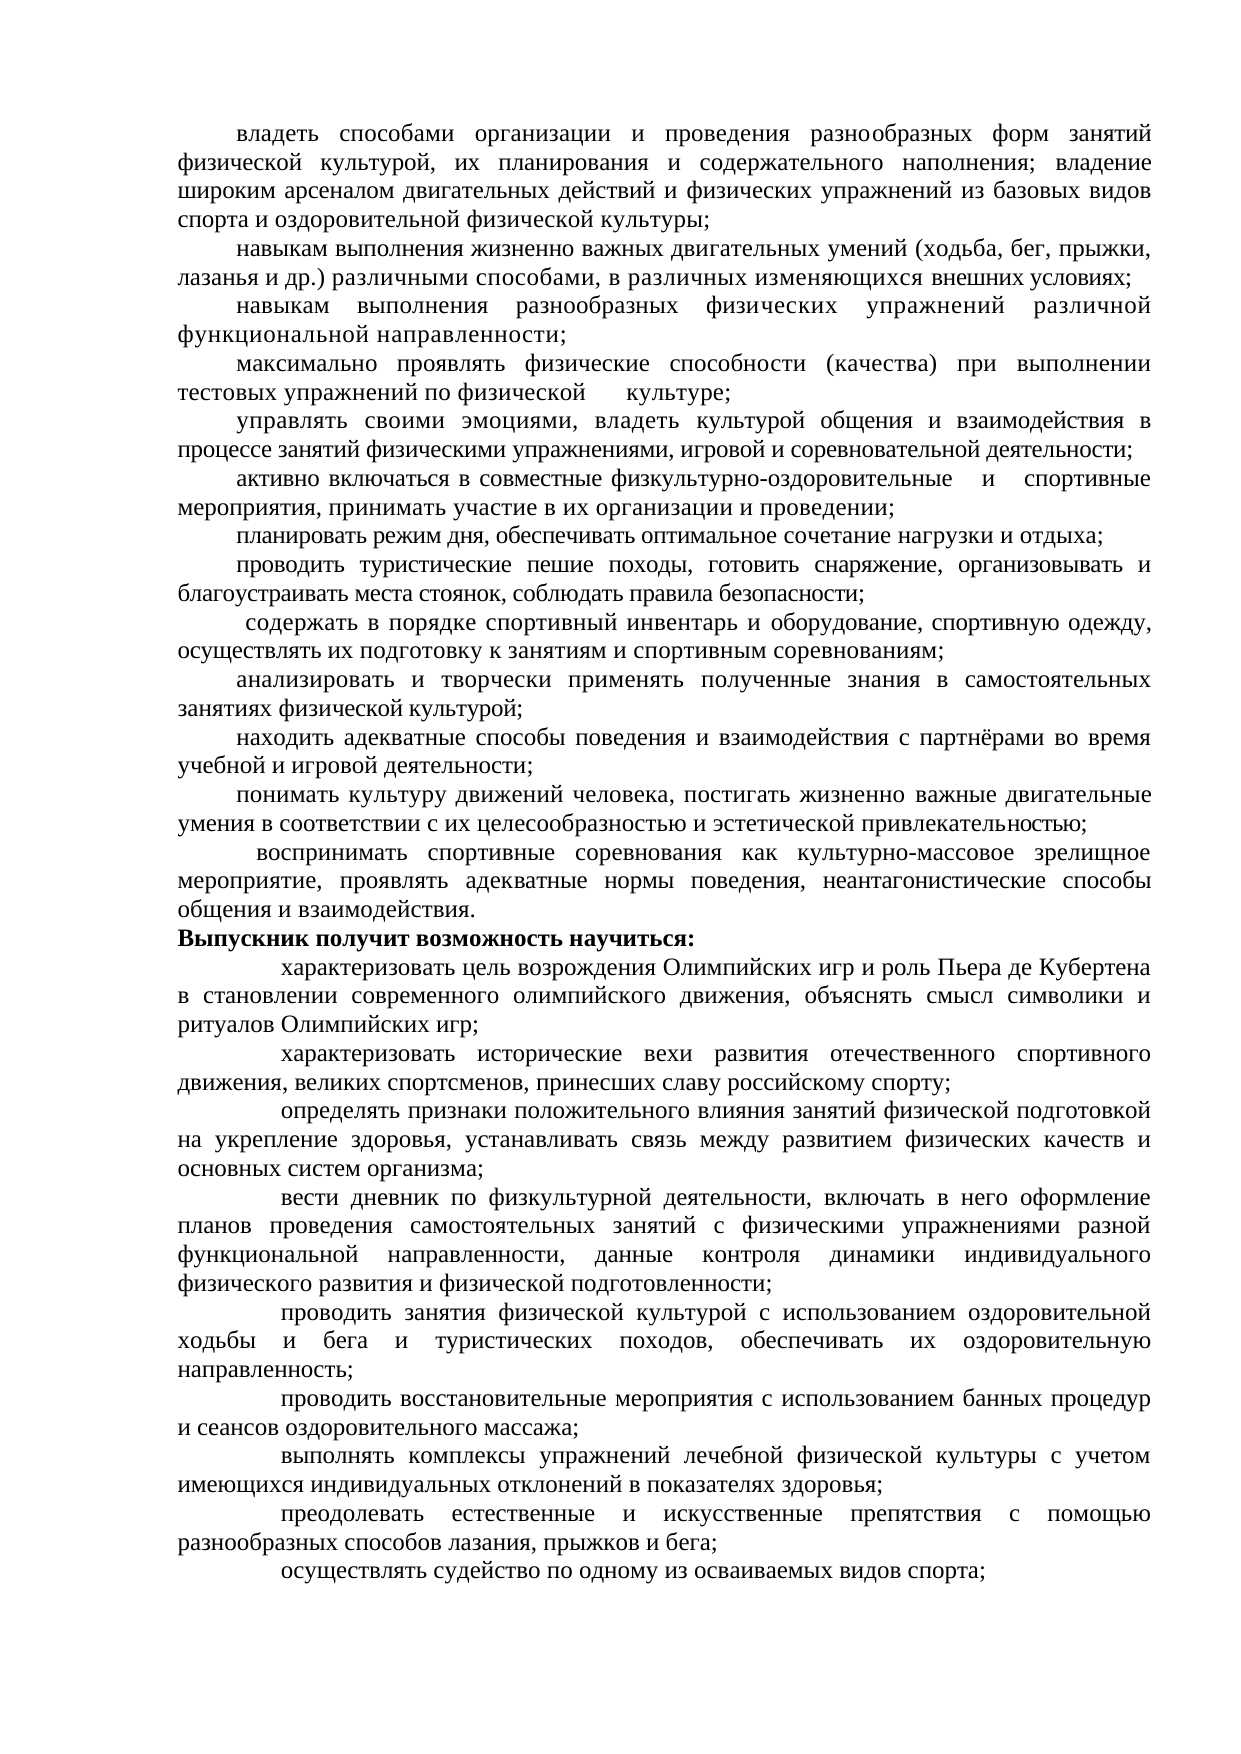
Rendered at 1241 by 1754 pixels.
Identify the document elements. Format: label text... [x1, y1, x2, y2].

text характеризовать цель возрождения Олимпийских игр и роль Пьера де Кубертена в становлении современного олимпийского движения, объяснять смысл символики и ритуалов Олимпийских игр; [177, 952, 1152, 1038]
text планировать режим дня, обеспечивать оптимальное сочетание нагрузки и отдыха; [177, 521, 1152, 549]
text осуществлять судейство по одному из осваиваемых видов спорта; [177, 1556, 1152, 1584]
text управлять своими эмоциями, владеть культурой общения и взаимодействия в процессе занятий физическими упражнениями, игровой и соревновательной деятельности; [177, 406, 1152, 463]
text владеть способами организации и проведения разнообразных форм занятий физической культурой, их планирования и содержательного наполнения; владение широким арсеналом двигательных действий и физических упражнений из базовых видов спорта и оздоровительной физической культуры; [177, 118, 1152, 233]
text Выпускник получит возможность научиться: [177, 923, 1152, 952]
text навыкам выполнения жизненно важных двигательных умений (ходьба, бег, прыжки, лазанья и др.) различными способами, в различных изменяющихся внешних условиях; [177, 233, 1152, 291]
text проводить занятия физической культурой с использованием оздоровительной ходьбы и бега и туристических походов, обеспечивать их оздоровительную направленность; [177, 1297, 1152, 1383]
text проводить восстановительные мероприятия с использованием банных процедур и сеансов оздоровительного массажа; [177, 1383, 1152, 1441]
text навыкам выполнения разнообразных физических упражнений различной функциональной направленности; [177, 291, 1152, 348]
text характеризовать исторические вехи развития отечественного спортивного движения, великих спортсменов, принесших славу российскому спорту; [177, 1038, 1152, 1096]
text воспринимать спортивные соревнования как культурно-массовое зрелищное мероприятие, проявлять адекватные нормы поведения, неантагонистические способы общения и взаимодействия. [177, 837, 1152, 923]
text преодолевать естественные и искусственные препятствия с помощью разнообразных способов лазания, прыжков и бега; [177, 1498, 1152, 1556]
text анализировать и творчески применять полученные знания в самостоятельных занятиях физической культурой; [177, 664, 1152, 722]
text максимально проявлять физические способности (качества) при выполнении тестовых упражнений по физической культуре; [177, 348, 1152, 406]
text определять признаки положительного влияния занятий физической подготовкой на укрепление здоровья, устанавливать связь между развитием физических качеств и основных систем организма; [177, 1096, 1152, 1182]
text содержать в порядке спортивный инвентарь и оборудование, спортивную одежду, осуществлять их подготовку к занятиям и спортивным соревнованиям; [177, 607, 1152, 664]
text находить адекватные способы поведения и взаимодействия с партнёрами во время учебной и игровой деятельности; [177, 722, 1152, 779]
text понимать культуру движений человека, постигать жизненно важные двигательные умения в соответствии с их целесообразностью и эстетической привлекательностью; [177, 779, 1152, 837]
text выполнять комплексы упражнений лечебной физической культуры с учетом имеющихся индивидуальных отклонений в показателях здоровья; [177, 1441, 1152, 1498]
text проводить туристические пешие походы, готовить снаряжение, организовывать и благоустраивать места стоянок, соблюдать правила безопасности; [177, 549, 1152, 607]
text вести дневник по физкультурной деятельности, включать в него оформление планов проведения самостоятельных занятий с физическими упражнениями разной функциональной направленности, данные контроля динамики индивидуального физического развития и физической подготовленности; [177, 1182, 1152, 1297]
text активно включаться в совместные физкультурно-оздоровительные и спортивные мероприятия, принимать участие в их организации и проведении; [177, 463, 1152, 521]
